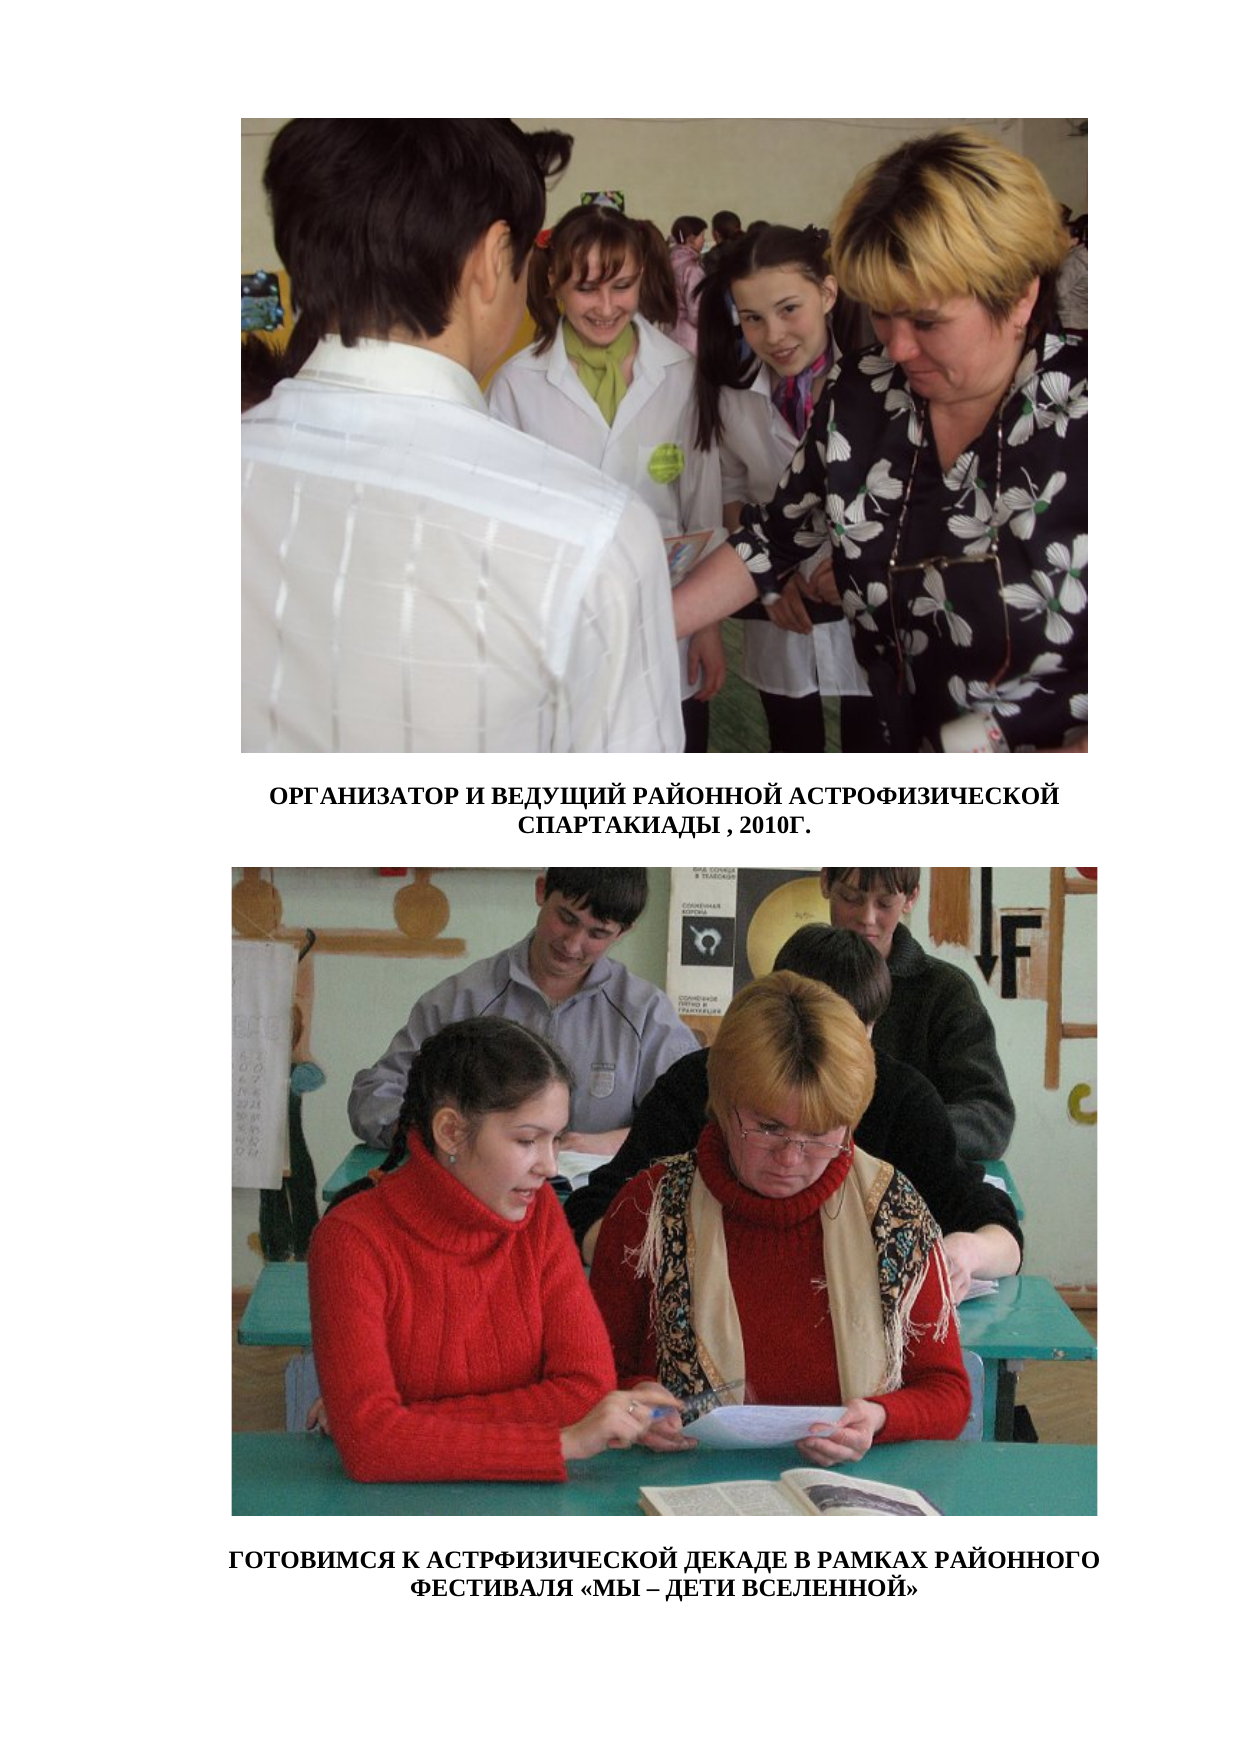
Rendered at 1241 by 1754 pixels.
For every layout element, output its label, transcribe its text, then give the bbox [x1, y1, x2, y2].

picture [241, 118, 1088, 753]
text ГОТОВИМСЯ К АСТРФИЗИЧЕСКОЙ ДЕКАДЕ В РАМКАХ РАЙОННОГО ФЕСТИВАЛЯ «МЫ – ДЕТИ ВСЕЛЕННОЙ» [177, 1545, 1152, 1602]
text ОРГАНИЗАТОР И ВЕДУЩИЙ РАЙОННОЙ АСТРОФИЗИЧЕСКОЙ СПАРТАКИАДЫ , 2010Г. [177, 781, 1152, 839]
picture [231, 867, 1098, 1516]
